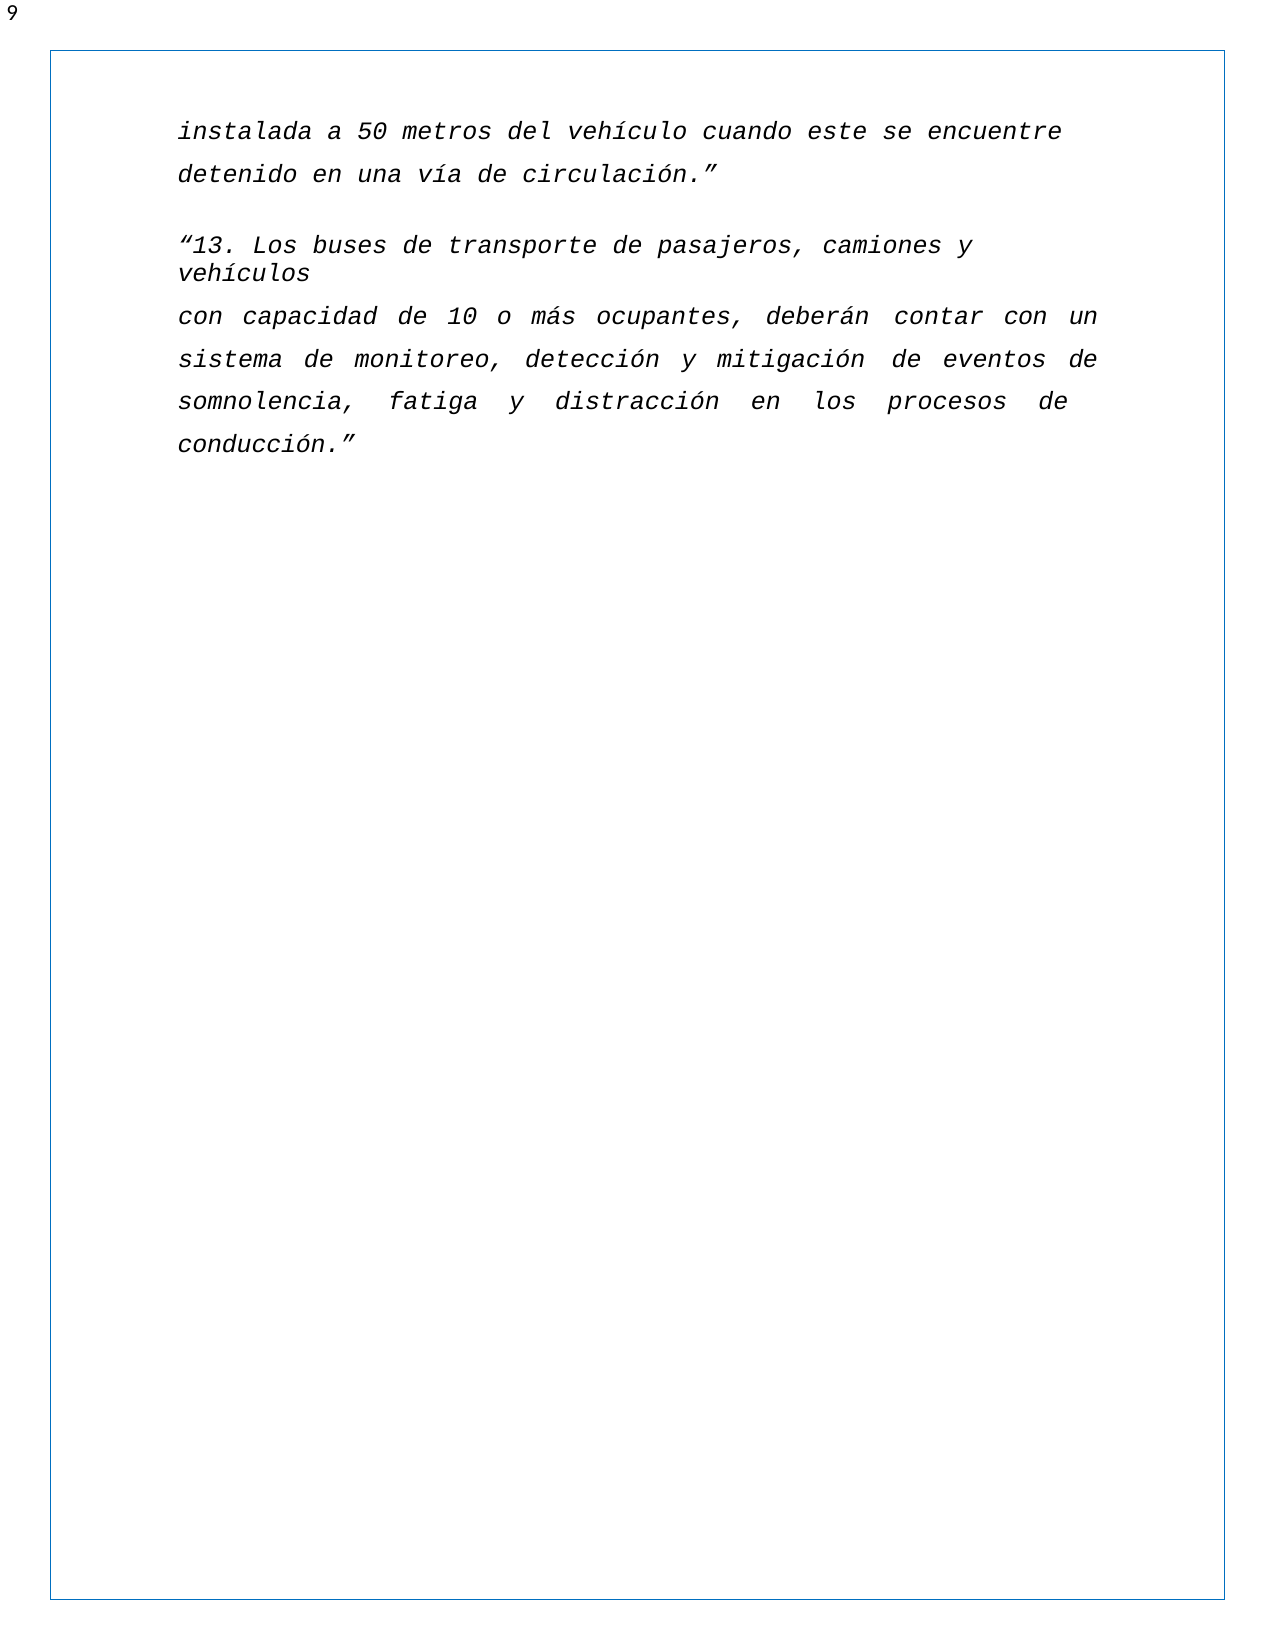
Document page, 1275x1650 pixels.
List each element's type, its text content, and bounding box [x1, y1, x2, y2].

text “13. Los buses de transporte de pasajeros, camiones y vehículos [177, 233, 1115, 289]
table_cell de [1058, 339, 1104, 374]
table_cell de eventos [882, 339, 1058, 374]
table_header contar con [882, 304, 1058, 339]
text somnolencia, fatiga y distracción en los procesos de conducción.” [177, 389, 1106, 459]
table_cell sistema de monitoreo, detección y mitigación [173, 339, 882, 374]
table_header con capacidad de 10 o más ocupantes, deberán [173, 304, 882, 339]
table_header un [1058, 304, 1104, 339]
text instalada a 50 metros del vehículo cuando este se encuentre detenido en una vía de circulación.” [177, 119, 1115, 189]
